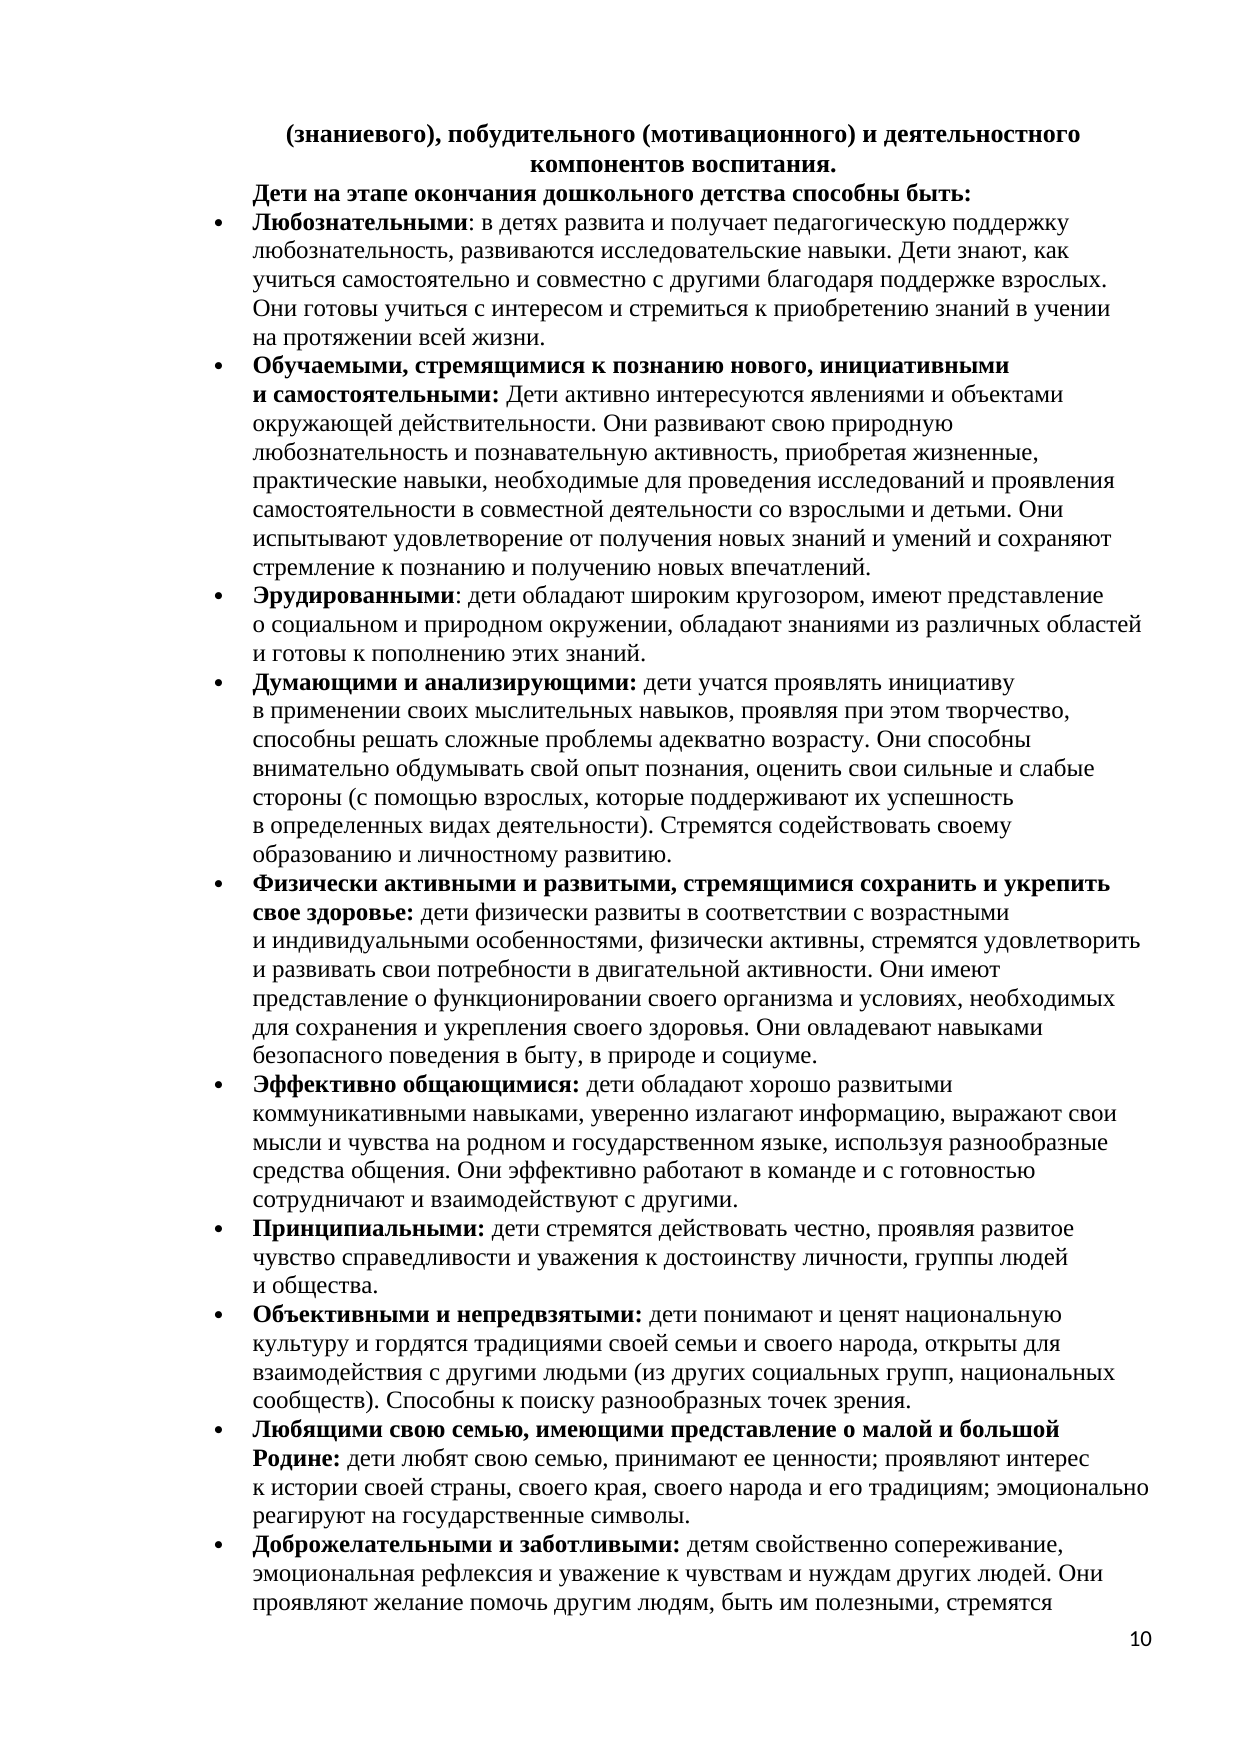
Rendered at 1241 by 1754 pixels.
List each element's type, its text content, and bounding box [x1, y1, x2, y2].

list Принципиальными: дети стремятся действовать честно, проявляя развитое чувство справедливости и уважения к достоинству личности, группы людей и общества. [215, 1359, 1152, 1445]
list Эффективно общающимися: дети обладают хорошо развитыми коммуникативными навыками, уверенно излагают информацию, выражают свои мысли и чувства на родном и государственном языке, используя разнообразные средства общения. Они эффективно работают в команде и с готовностью сотрудничают и взаимодействуют с другими. [215, 1186, 1152, 1330]
list Обучаемыми, стремящимися к познанию нового, инициативными и самостоятельными: Дети активно интересуются явлениями и объектами окружающей действительности. Они развивают свою природную любознательность и познавательную активность, приобретая жизненные, практические навыки, необходимые для проведения исследований и проявления самостоятельности в совместной деятельности со взрослыми и детьми. Они испытывают удовлетворение от получения новых знаний и умений и сохраняют стремление к познанию и получению новых впечатлений. [215, 351, 1152, 581]
list Думающими и анализирующими: дети учатся проявлять инициативу в применении своих мыслительных навыков, проявляя при этом творчество, способны решать сложные проблемы адекватно возрасту. Они способны внимательно обдумывать свой опыт познания, оценить свои сильные и слабые стороны (с помощью взрослых, которые поддерживают их успешность в определенных видах деятельности). Стремятся содействовать своему образованию и личностному развитию. [215, 725, 1152, 926]
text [215, 118, 1152, 178]
list Объективными и непредвзятыми: дети понимают и ценят национальную культуру и гордятся традициями своей семьи и своего народа, открыты для взаимодействия с другими людьми (из других социальных групп, национальных сообществ). Способны к поиску разнообразных точек зрения. [215, 1474, 1152, 1589]
list Физически активными и развитыми, стремящимися сохранить и укрепить свое здоровье: дети физически развиты в соответствии с возрастными и индивидуальными особенностями, физически активны, стремятся удовлетворить и развивать свои потребности в двигательной активности. Они имеют представление о функционировании своего организма и условиях, необходимых для сохранения и укрепления своего здоровья. Они овладевают навыками безопасного поведения в быту, в природе и социуме. [215, 956, 1152, 1157]
text Дети на этапе окончания дошкольного детства способны быть: [252, 178, 1152, 207]
list Любознательными: в детях развита и получает педагогическую поддержку любознательность, развиваются исследовательские навыки. Дети знают, как учиться самостоятельно и совместно с другими благодаря поддержке взрослых. Они готовы учиться с интересом и стремиться к приобретению знаний в учении на протяжении всей жизни. [215, 207, 1152, 351]
list Эрудированными: дети обладают широким кругозором, имеют представление о социальном и природном окружении, обладают знаниями из различных областей и готовы к пополнению этих знаний. [215, 610, 1152, 696]
